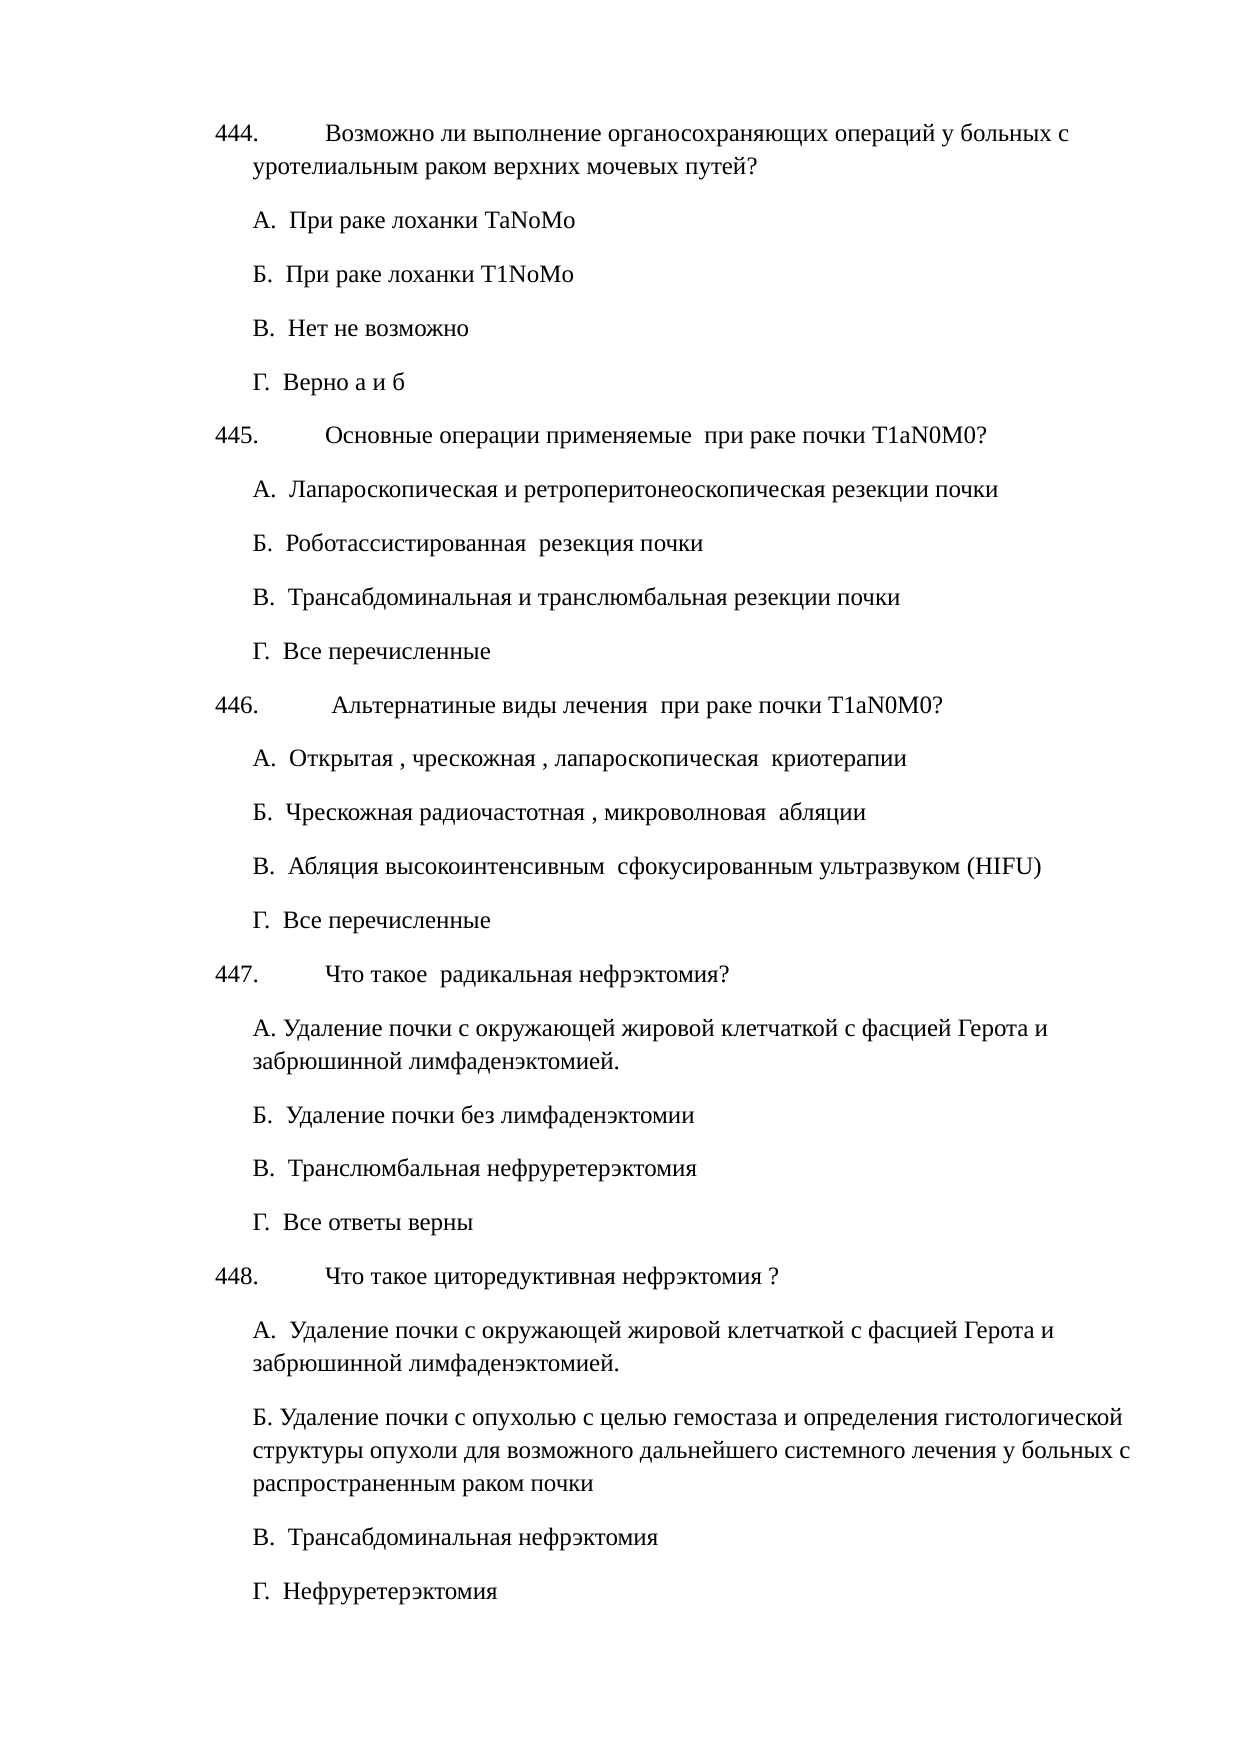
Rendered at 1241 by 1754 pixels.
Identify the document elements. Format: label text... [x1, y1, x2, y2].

list Б. Чрескожная радиочастотная , микроволновая абляции [252, 797, 1152, 826]
list Возможно ли выполнение органосохраняющих операций у больных с уротелиальным раком верхних мочевых путей? [215, 118, 1152, 180]
list Б. Удаление почки без лимфаденэктомии [252, 1100, 1152, 1128]
list Б. Роботассистированная резекция почки [252, 528, 1152, 557]
list А. Удаление почки с окружающей жировой клетчаткой с фасцией Герота и забрюшинной лимфаденэктомией. [252, 1315, 1152, 1377]
list Что такое радикальная нефрэктомия? [215, 959, 1152, 988]
list В. Трансабдоминальная и транслюмбальная резекции почки [252, 582, 1152, 611]
list А. При раке лоханки ТаNoMo [252, 205, 1152, 234]
list Что такое циторедуктивная нефрэктомия ? [215, 1261, 1152, 1290]
list В. Нет не возможно [252, 313, 1152, 341]
list А. Удаление почки с окружающей жировой клетчаткой с фасцией Герота и забрюшинной лимфаденэктомией. [252, 1013, 1152, 1074]
list Б. Удаление почки с опухолью с целью гемостаза и определения гистологической структуры опухоли для возможного дальнейшего системного лечения у больных с распространенным раком почки [252, 1402, 1152, 1497]
list А. Открытая , чрескожная , лапароскопическая криотерапии [252, 743, 1152, 772]
list Г. Все перечисленные [252, 636, 1152, 664]
list А. Лапароскопическая и ретроперитонеоскопическая резекции почки [252, 474, 1152, 503]
list Основные операции применяемые при раке почки Т1аN0M0? [215, 420, 1152, 449]
list Альтернатиные виды лечения при раке почки Т1аN0M0? [215, 690, 1152, 718]
list В. Абляция высокоинтенсивным сфокусированным ультразвуком (HIFU) [252, 851, 1152, 880]
list В. Транслюмбальная нефруретерэктомия [252, 1153, 1152, 1182]
list Г. Нефруретерэктомия [252, 1576, 1152, 1604]
list Г. Верно а и б [252, 367, 1152, 395]
list Г. Все перечисленные [252, 905, 1152, 934]
list Г. Все ответы верны [252, 1207, 1152, 1236]
list В. Трансабдоминальная нефрэктомия [252, 1522, 1152, 1551]
list Б. При раке лоханки T1NoMo [252, 259, 1152, 288]
